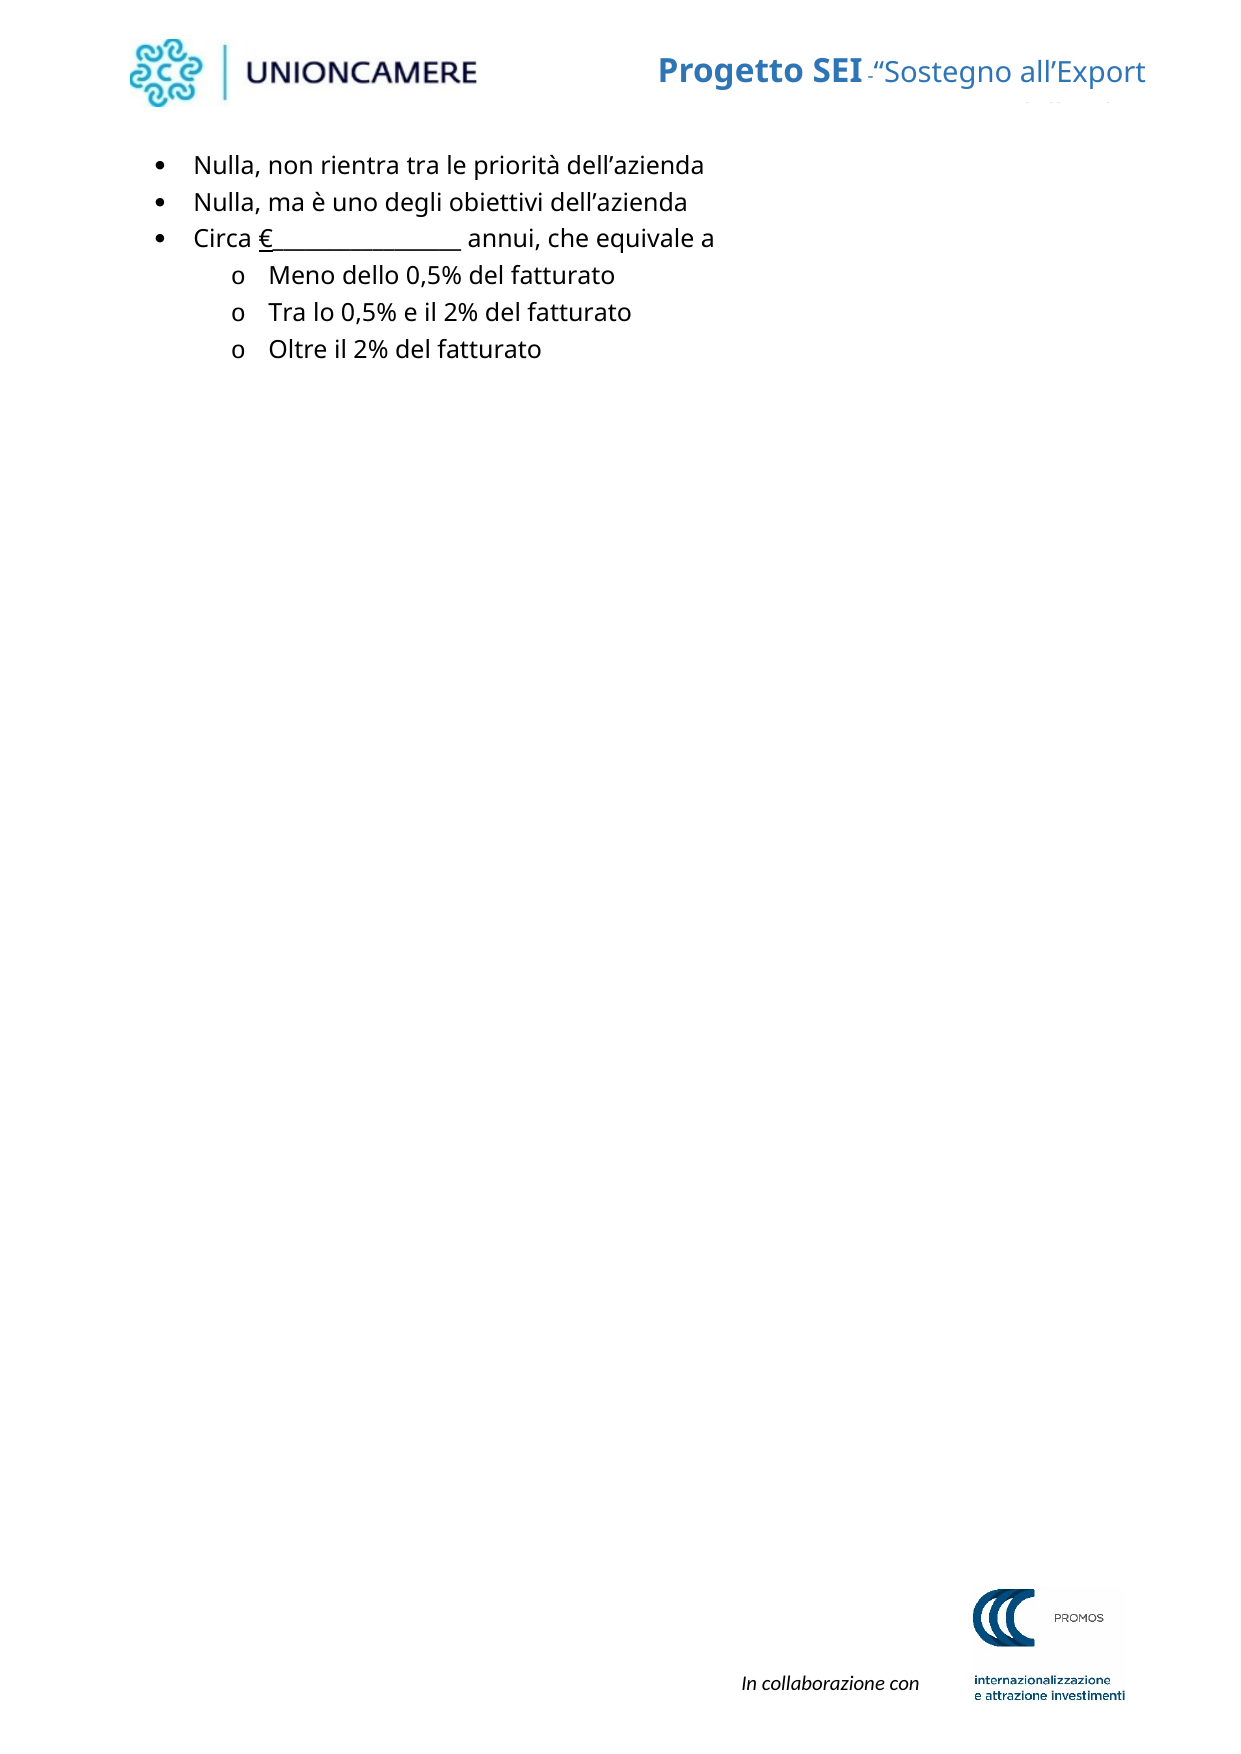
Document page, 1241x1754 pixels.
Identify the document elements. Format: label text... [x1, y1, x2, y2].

picture [971, 1586, 1127, 1704]
list Tra lo 0,5% e il 2% del fatturato [231, 295, 1122, 329]
list Oltre il 2% del fatturato [231, 332, 1122, 366]
list Circa €_________________ annui, che equivale a [156, 221, 1122, 255]
list Nulla, non rientra tra le priorità dell’azienda [156, 148, 1122, 182]
list Nulla, ma è uno degli obiettivi dell’azienda [156, 184, 1122, 218]
picture [129, 39, 477, 107]
list Meno dello 0,5% del fatturato [231, 258, 1122, 292]
